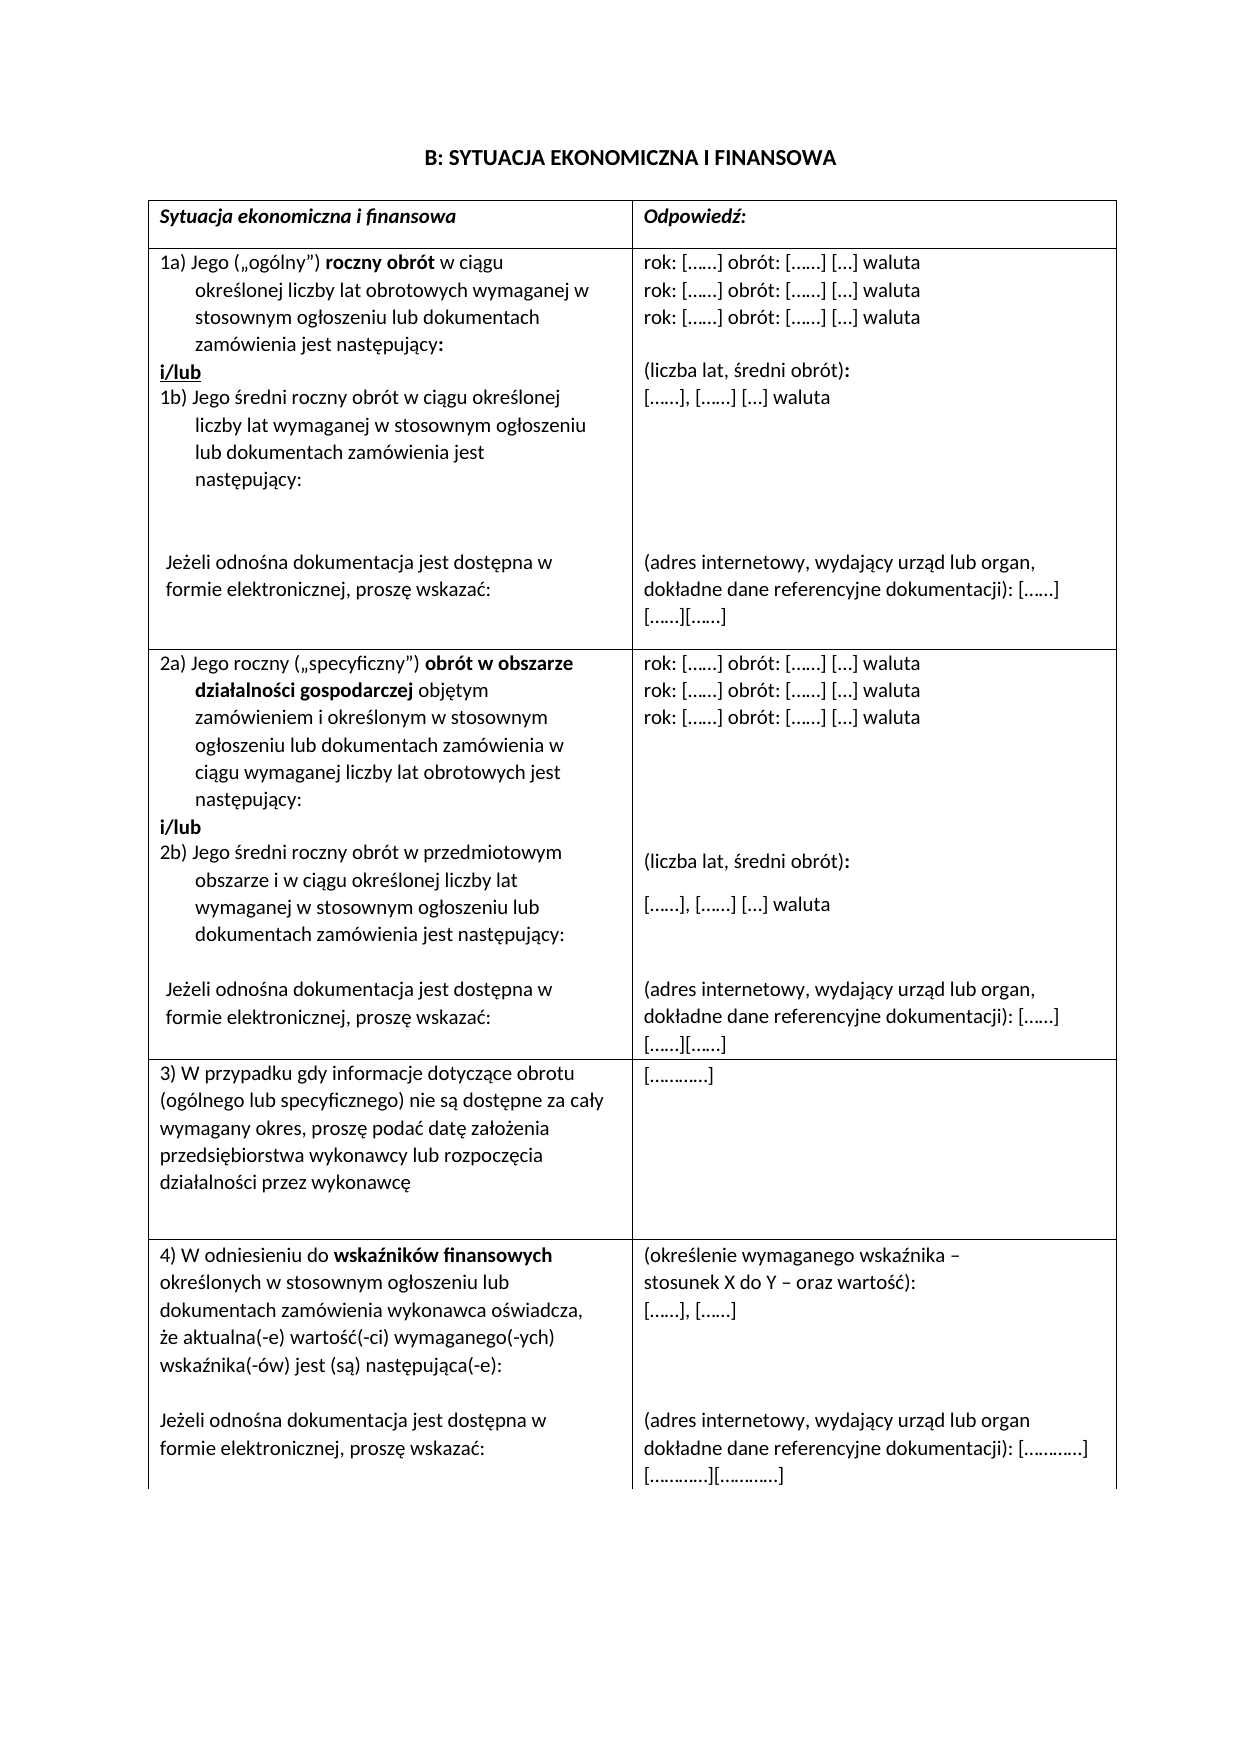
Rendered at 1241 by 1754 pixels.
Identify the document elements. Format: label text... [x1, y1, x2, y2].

table_cell rok: [……] obrót: [……] […] waluta rok: [……] obrót: [……] […] waluta rok: [……] obrót: [……] […] waluta (liczba lat, średni obrót): [……], [……] […] waluta (adres internetowy, wydający urząd lub organ, dokładne dane referencyjne dokumentacji): [……][……][……] [633, 650, 1116, 1059]
table_cell rok: [……] obrót: [……] […] waluta rok: [……] obrót: [……] […] waluta rok: [……] obrót: [……] […] waluta (liczba lat, średni obrót): [……], [……] […] waluta (adres internetowy, wydający urząd lub organ, dokładne dane referencyjne dokumentacji): [……][……][……] [633, 249, 1116, 649]
table_header Sytuacja ekonomiczna i finansowa [149, 201, 632, 248]
text B: SYTUACJA EKONOMICZNA I FINANSOWA [135, 143, 1126, 171]
table_cell 4) W odniesieniu do wskaźników finansowych określonych w stosownym ogłoszeniu lub dokumentach zamówienia wykonawca oświadcza, że aktualna(-e) wartość(-ci) wymaganego(-ych) wskaźnika(-ów) jest (są) następująca(-e): Jeżeli odnośna dokumentacja jest dostępna w formie elektronicznej, proszę wskazać: [149, 1240, 632, 1489]
table_cell (określenie wymaganego wskaźnika – stosunek X do Y – oraz wartość): [……], [……] (adres internetowy, wydający urząd lub organ dokładne dane referencyjne dokumentacji): […………][…………][…………] [633, 1240, 1116, 1489]
table_cell […………] [633, 1060, 1116, 1239]
table_cell 3) W przypadku gdy informacje dotyczące obrotu (ogólnego lub specyficznego) nie są dostępne za cały wymagany okres, proszę podać datę założenia przedsiębiorstwa wykonawcy lub rozpoczęcia działalności przez wykonawcę [149, 1060, 632, 1239]
table_cell 1a) Jego („ogólny”) roczny obrót w ciągu określonej liczby lat obrotowych wymaganej w stosownym ogłoszeniu lub dokumentach zamówienia jest następujący: i/lub 1b) Jego średni roczny obrót w ciągu określonej liczby lat wymaganej w stosownym ogłoszeniu lub dokumentach zamówienia jest następujący: Jeżeli odnośna dokumentacja jest dostępna w formie elektronicznej, proszę wskazać: [149, 249, 632, 649]
table_cell 2a) Jego roczny („specyficzny”) obrót w obszarze działalności gospodarczej objętym zamówieniem i określonym w stosownym ogłoszeniu lub dokumentach zamówienia w ciągu wymaganej liczby lat obrotowych jest następujący: i/lub 2b) Jego średni roczny obrót w przedmiotowym obszarze i w ciągu określonej liczby lat wymaganej w stosownym ogłoszeniu lub dokumentach zamówienia jest następujący: Jeżeli odnośna dokumentacja jest dostępna w formie elektronicznej, proszę wskazać: [149, 650, 632, 1059]
table_header Odpowiedź: [633, 201, 1116, 248]
